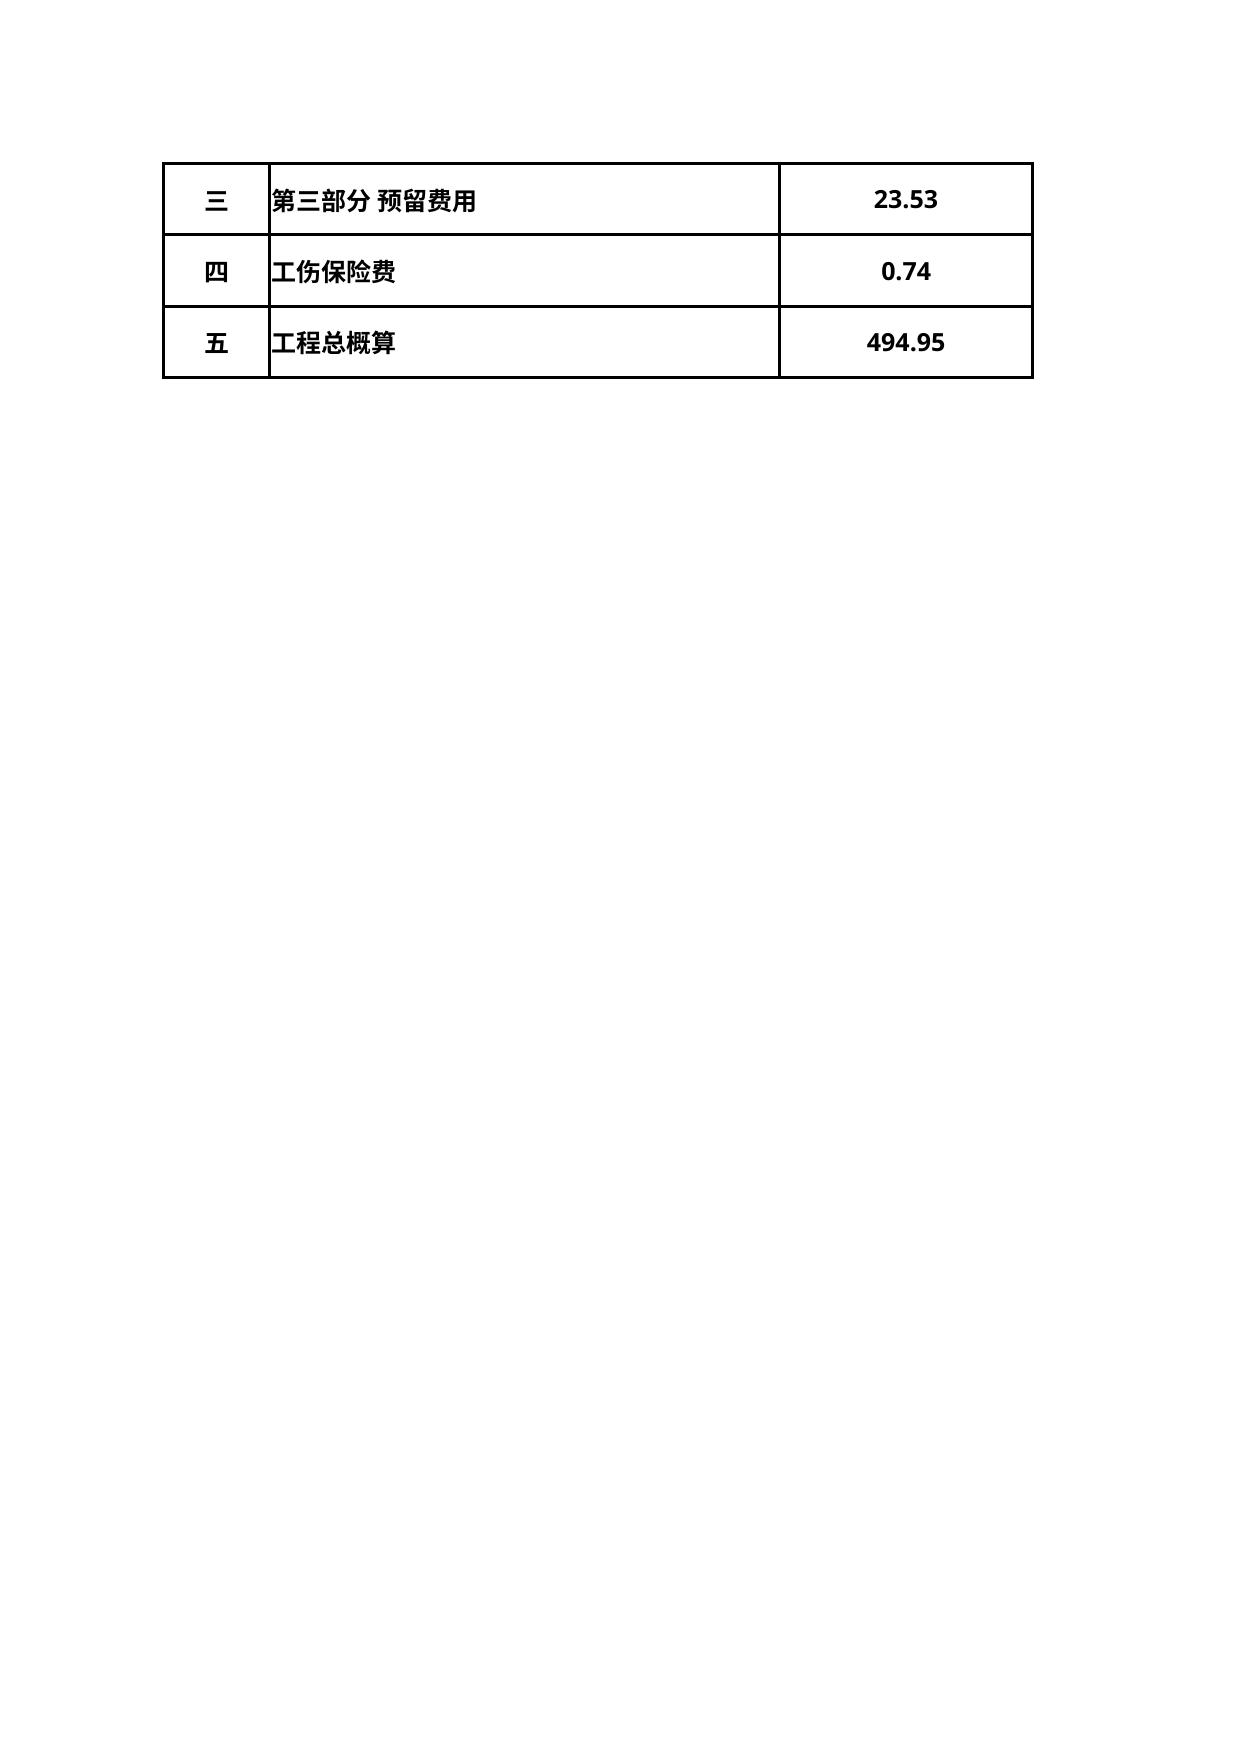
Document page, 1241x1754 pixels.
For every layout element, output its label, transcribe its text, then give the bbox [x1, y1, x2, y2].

table_cell 494.95 [781, 308, 1031, 376]
table_cell 0.74 [781, 236, 1031, 304]
table_cell 三 [165, 165, 268, 233]
table_cell 五 [165, 308, 268, 376]
table_cell 23.53 [781, 165, 1031, 233]
table_cell 工伤保险费 [271, 236, 778, 304]
table_cell 工程总概算 [271, 308, 778, 376]
table_cell 第三部分 预留费用 [271, 165, 778, 233]
table_cell 四 [165, 236, 268, 304]
